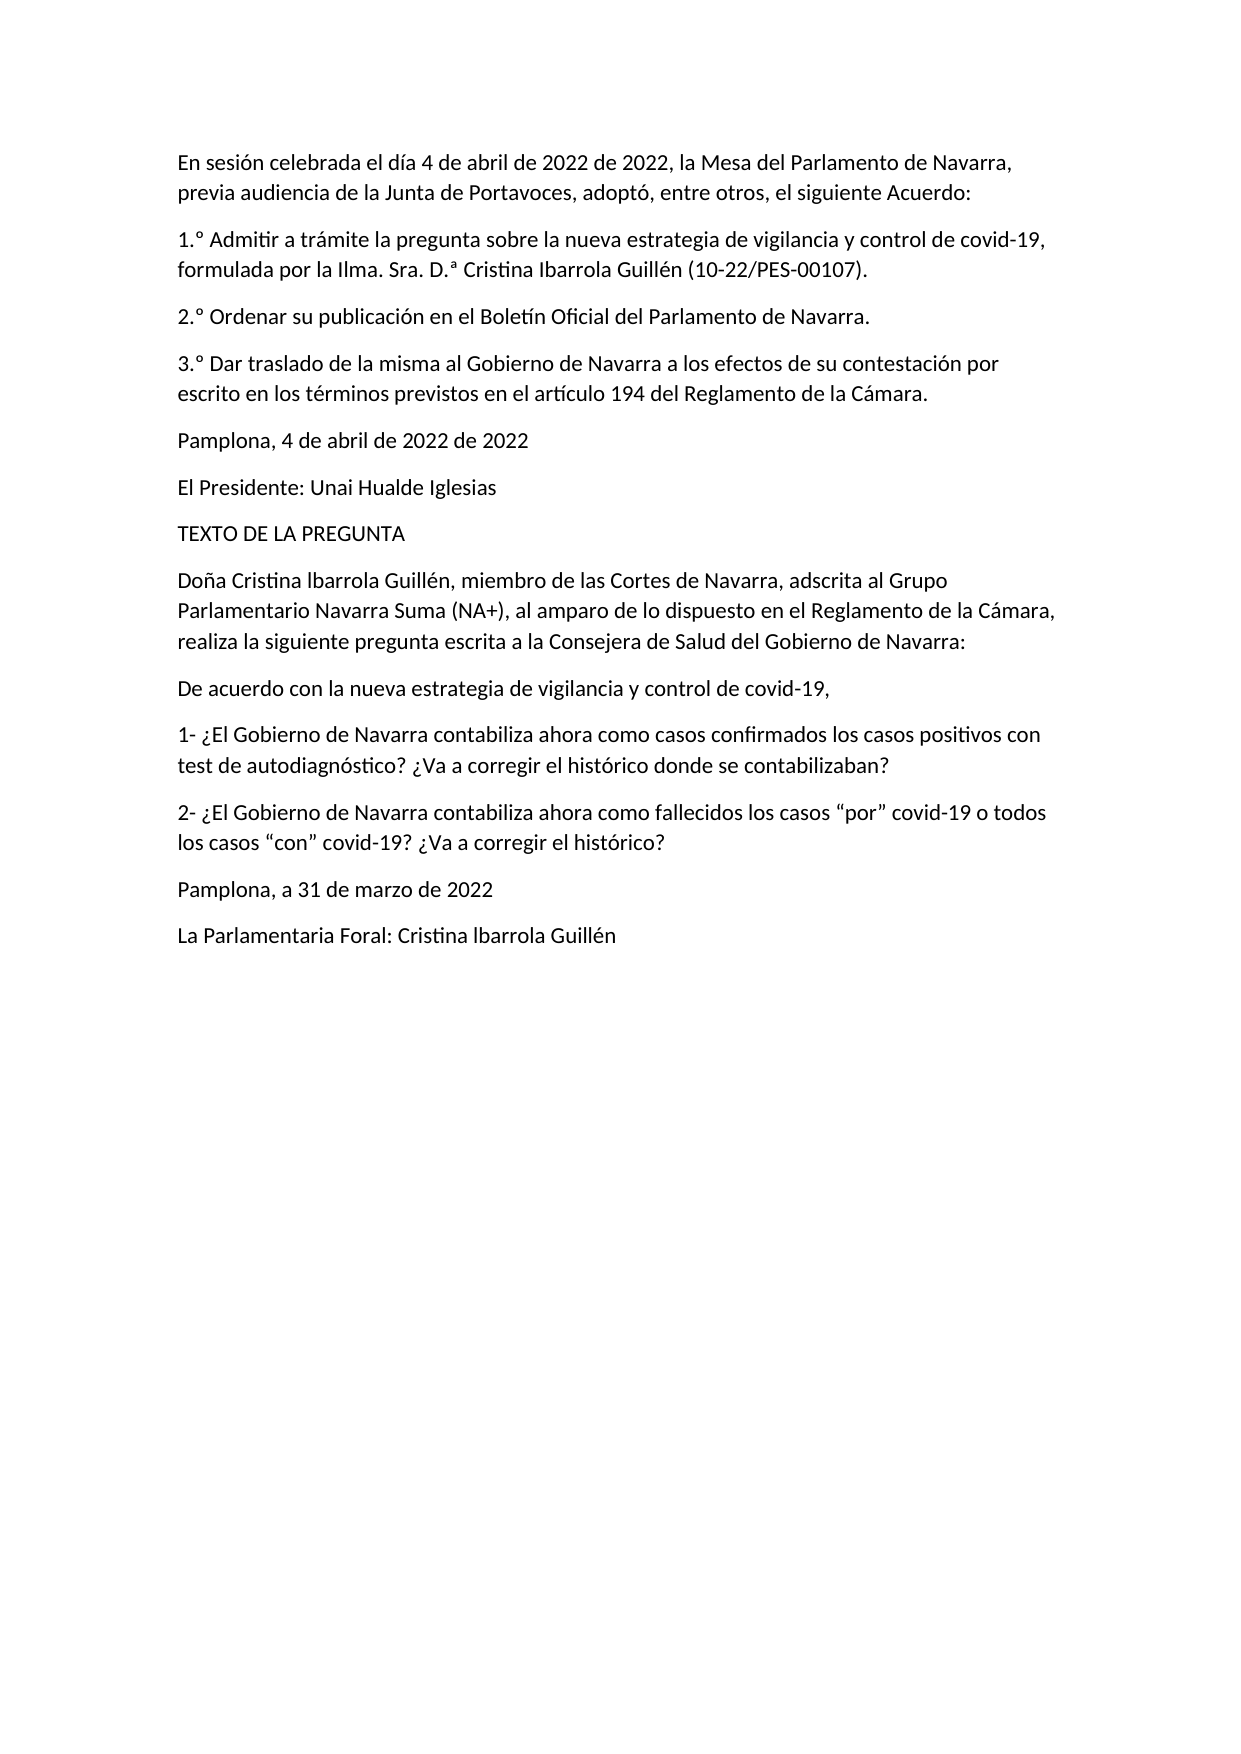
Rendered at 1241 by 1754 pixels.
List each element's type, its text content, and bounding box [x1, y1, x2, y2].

text El Presidente: Unai Hualde Iglesias [177, 473, 1063, 501]
text 2.º Ordenar su publicación en el Boletín Oficial del Parlamento de Navarra. [177, 302, 1063, 330]
text 2- ¿El Gobierno de Navarra contabiliza ahora como fallecidos los casos “por” covid-19 o todos los casos “con” covid-19? ¿Va a corregir el histórico? [177, 798, 1063, 856]
text 1.º Admitir a trámite la pregunta sobre la nueva estrategia de vigilancia y control de covid-19, formulada por la Ilma. Sra. D.ª Cristina Ibarrola Guillén (10-22/PES-00107). [177, 225, 1063, 283]
text TEXTO DE LA PREGUNTA [177, 519, 1063, 547]
text En sesión celebrada el día 4 de abril de 2022 de 2022, la Mesa del Parlamento de Navarra, previa audiencia de la Junta de Portavoces, adoptó, entre otros, el siguiente Acuerdo: [177, 148, 1063, 206]
text Doña Cristina lbarrola Guillén, miembro de las Cortes de Navarra, adscrita al Grupo Parlamentario Navarra Suma (NA+), al amparo de lo dispuesto en el Reglamento de la Cámara, realiza la siguiente pregunta escrita a la Consejera de Salud del Gobierno de Navarra: [177, 566, 1063, 655]
text 3.º Dar traslado de la misma al Gobierno de Navarra a los efectos de su contestación por escrito en los términos previstos en el artículo 194 del Reglamento de la Cámara. [177, 349, 1063, 407]
text Pamplona, 4 de abril de 2022 de 2022 [177, 426, 1063, 454]
text De acuerdo con la nueva estrategia de vigilancia y control de covid-19, [177, 674, 1063, 702]
text 1- ¿El Gobierno de Navarra contabiliza ahora como casos confirmados los casos positivos con test de autodiagnóstico? ¿Va a corregir el histórico donde se contabilizaban? [177, 721, 1063, 779]
text La Parlamentaria Foral: Cristina lbarrola Guillén [177, 922, 1063, 949]
text Pamplona, a 31 de marzo de 2022 [177, 875, 1063, 903]
